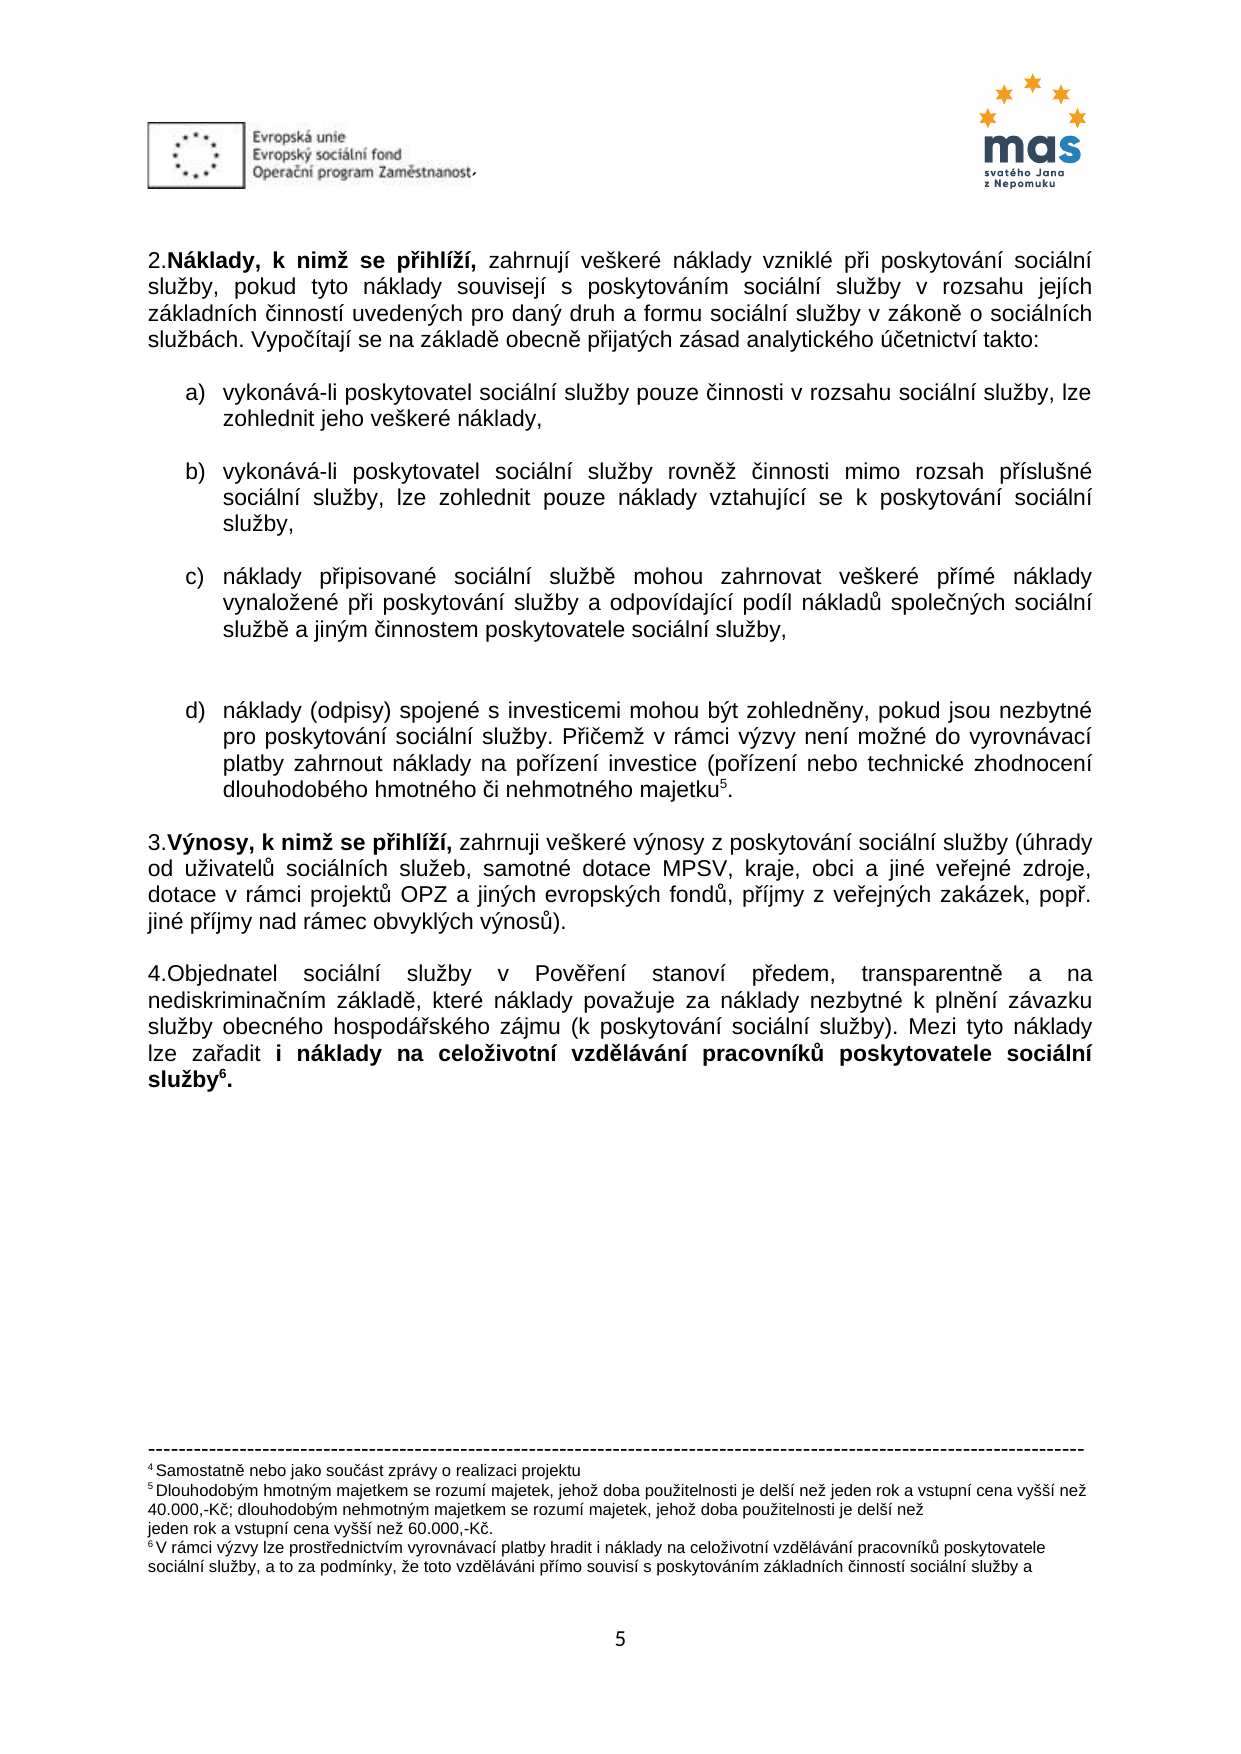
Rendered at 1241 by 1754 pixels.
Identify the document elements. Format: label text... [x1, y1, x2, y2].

text jeden rok a vstupní cena vyšší než 60.000,-Kč. [148, 1519, 1093, 1538]
list náklady připisované sociální službě mohou zahrnovat veškeré přímé náklady vynaložené při poskytování služby a odpovídající podíl nákladů společných sociální službě a jiným činnostem poskytovatele sociální služby, [185, 563, 1093, 642]
text 3.Výnosy, k nimž se přihlíží, zahrnuji veškeré výnosy z poskytování sociální služby (úhrady od uživatelů sociálních služeb, samotné dotace MPSV, kraje, obci a jiné veřejné zdroje, dotace v rámci projektů OPZ a jiných evropských fondů, příjmy z veřejných zakázek, popř. jiné příjmy nad rámec obvyklých výnosů). [148, 829, 1093, 934]
text --------------------------------------------------------------------------------------------------------------------------- [148, 1435, 1093, 1461]
text 5 Dlouhodobým hmotným majetkem se rozumí majetek, jehož doba použitelnosti je delší než jeden rok a vstupní cena vyšší než 40.000,-Kč; dlouhodobým nehmotným majetkem se rozumí majetek, jehož doba použitelnosti je delší než [148, 1480, 1093, 1519]
text 4 Samostatně nebo jako součást zprávy o realizaci projektu [148, 1461, 1093, 1480]
list náklady (odpisy) spojené s investicemi mohou být zohledněny, pokud jsou nezbytné pro poskytování sociální služby. Přičemž v rámci výzvy není možné do vyrovnávací platby zahrnout náklady na pořízení investice (pořízení nebo technické zhodnocení dlouhodobého hmotného či nehmotného majetku5. [185, 697, 1093, 802]
text 6 V rámci výzvy lze prostřednictvím vyrovnávací platby hradit i náklady na celoživotní vzdělávání pracovníků poskytovatele sociální služby, a to za podmínky, že toto vzděláváni přímo souvisí s poskytováním základních činností sociální služby a [148, 1538, 1093, 1576]
picture [147, 122, 472, 189]
text 4.Objednatel sociální služby v Pověření stanoví předem, transparentně a na nediskriminačním základě, které náklady považuje za náklady nezbytné k plnění závazku služby obecného hospodářského zájmu (k poskytování sociální služby). Mezi tyto náklady lze zařadit i náklady na celoživotní vzdělávání pracovníků poskytovatele sociální služby6. [148, 960, 1093, 1092]
list vykonává-li poskytovatel sociální služby pouze činnosti v rozsahu sociální služby, lze zohlednit jeho veškeré náklady, [185, 378, 1093, 431]
picture [979, 73, 1086, 189]
text 2.Náklady, k nimž se přihlíží, zahrnují veškeré náklady vzniklé při poskytování sociální služby, pokud tyto náklady souvisejí s poskytováním sociální služby v rozsahu jejích základních činností uvedených pro daný druh a formu sociální služby v zákoně o sociálních službách. Vypočítají se na základě obecně přijatých zásad analytického účetnictví takto: [148, 247, 1093, 352]
list vykonává-li poskytovatel sociální služby rovněž činnosti mimo rozsah příslušné sociální služby, lze zohlednit pouze náklady vztahující se k poskytování sociální služby, [185, 458, 1093, 537]
